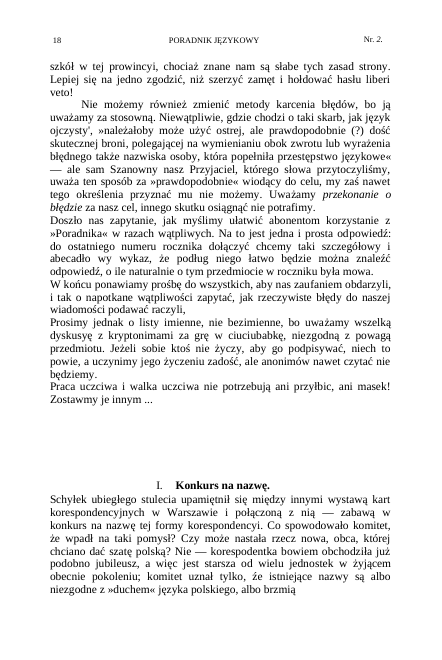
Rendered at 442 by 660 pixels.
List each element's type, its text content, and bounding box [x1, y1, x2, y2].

text szkół w tej prowincyi, chociaż znane nam są słabe tych zasad strony. Lepiej się na jedno zgodzić, niż szerzyć zamęt i hołdować hasłu liberi veto! [50, 60, 391, 99]
text Doszło nas zapytanie, jak myślimy ułatwić abonentom korzystanie z »Poradnika« w razach wątpliwych. Na to jest jedna i prosta odpowiedź: do ostatniego numeru rocznika dołączyć chcemy taki szczegółowy i abecadło wy wykaz, że podług niego łatwo będzie można znaleźć odpowiedź, o ile naturalnie o tym przedmiocie w roczniku była mowa. [50, 214, 391, 278]
text Praca uczciwa i walka uczciwa nie potrzebują ani przyłbic, ani masek! Zostawmy je innym ... [50, 381, 391, 406]
text Prosimy jednak o listy imienne, nie bezimienne, bo uważamy wszelką dyskusyę z kryptonimami za grę w ciuciubabkę, niezgodną z powagą przedmiotu. Jeżeli sobie ktoś nie życzy, aby go podpisywać, niech to powie, a uczynimy jego życzeniu zadość, ale anonimów nawet czytać nie będziemy. [50, 317, 391, 381]
text Nie możemy również zmienić metody karcenia błędów, bo ją uważamy za stosowną. Niewątpliwie, gdzie chodzi o taki skarb, jak język ojczysty', »należałoby może użyć ostrej, ale prawdopodobnie (?) dość skutecznej broni, polegającej na wymienianiu obok zwrotu lub wyrażenia błędnego także nazwiska osoby, która popełniła przestępstwo językowe« — ale sam Szanowny nasz Przyjaciel, którego słowa przytoczyliśmy, uważa ten sposób za »prawdopodobnie« wiodący do celu, my zaś nawet tego określenia przyznać mu nie możemy. Uważamy przekonanie o błędzie za nasz cel, innego skutku osiągnąć nie potrafimy. [50, 99, 391, 214]
text Schyłek ubiegłego stulecia upamiętnił się między innymi wystawą kart korespondencyjnych w Warszawie i połączoną z nią — zabawą w konkurs na nazwę tej formy korespondencyi. Co spowodowało komitet, że wpadł na taki pomysł? Czy może nastała rzecz nowa, obca, której chciano dać szatę polską? Nie — korespodentka bowiem obchodziła już podobno jubileusz, a więc jest starsza od wielu jednostek w żyjącem obecnie pokoleniu; komitet uznał tylko, źe istniejące nazwy są albo niezgodne z »duchem« języka polskiego, albo brzmią [50, 493, 391, 596]
text W końcu ponawiamy prośbę do wszystkich, aby nas zaufaniem obdarzyli, i tak o napotkane wątpliwości zapytać, jak rzeczywiste błędy do naszej wiadomości podawać raczyli, [50, 278, 391, 317]
